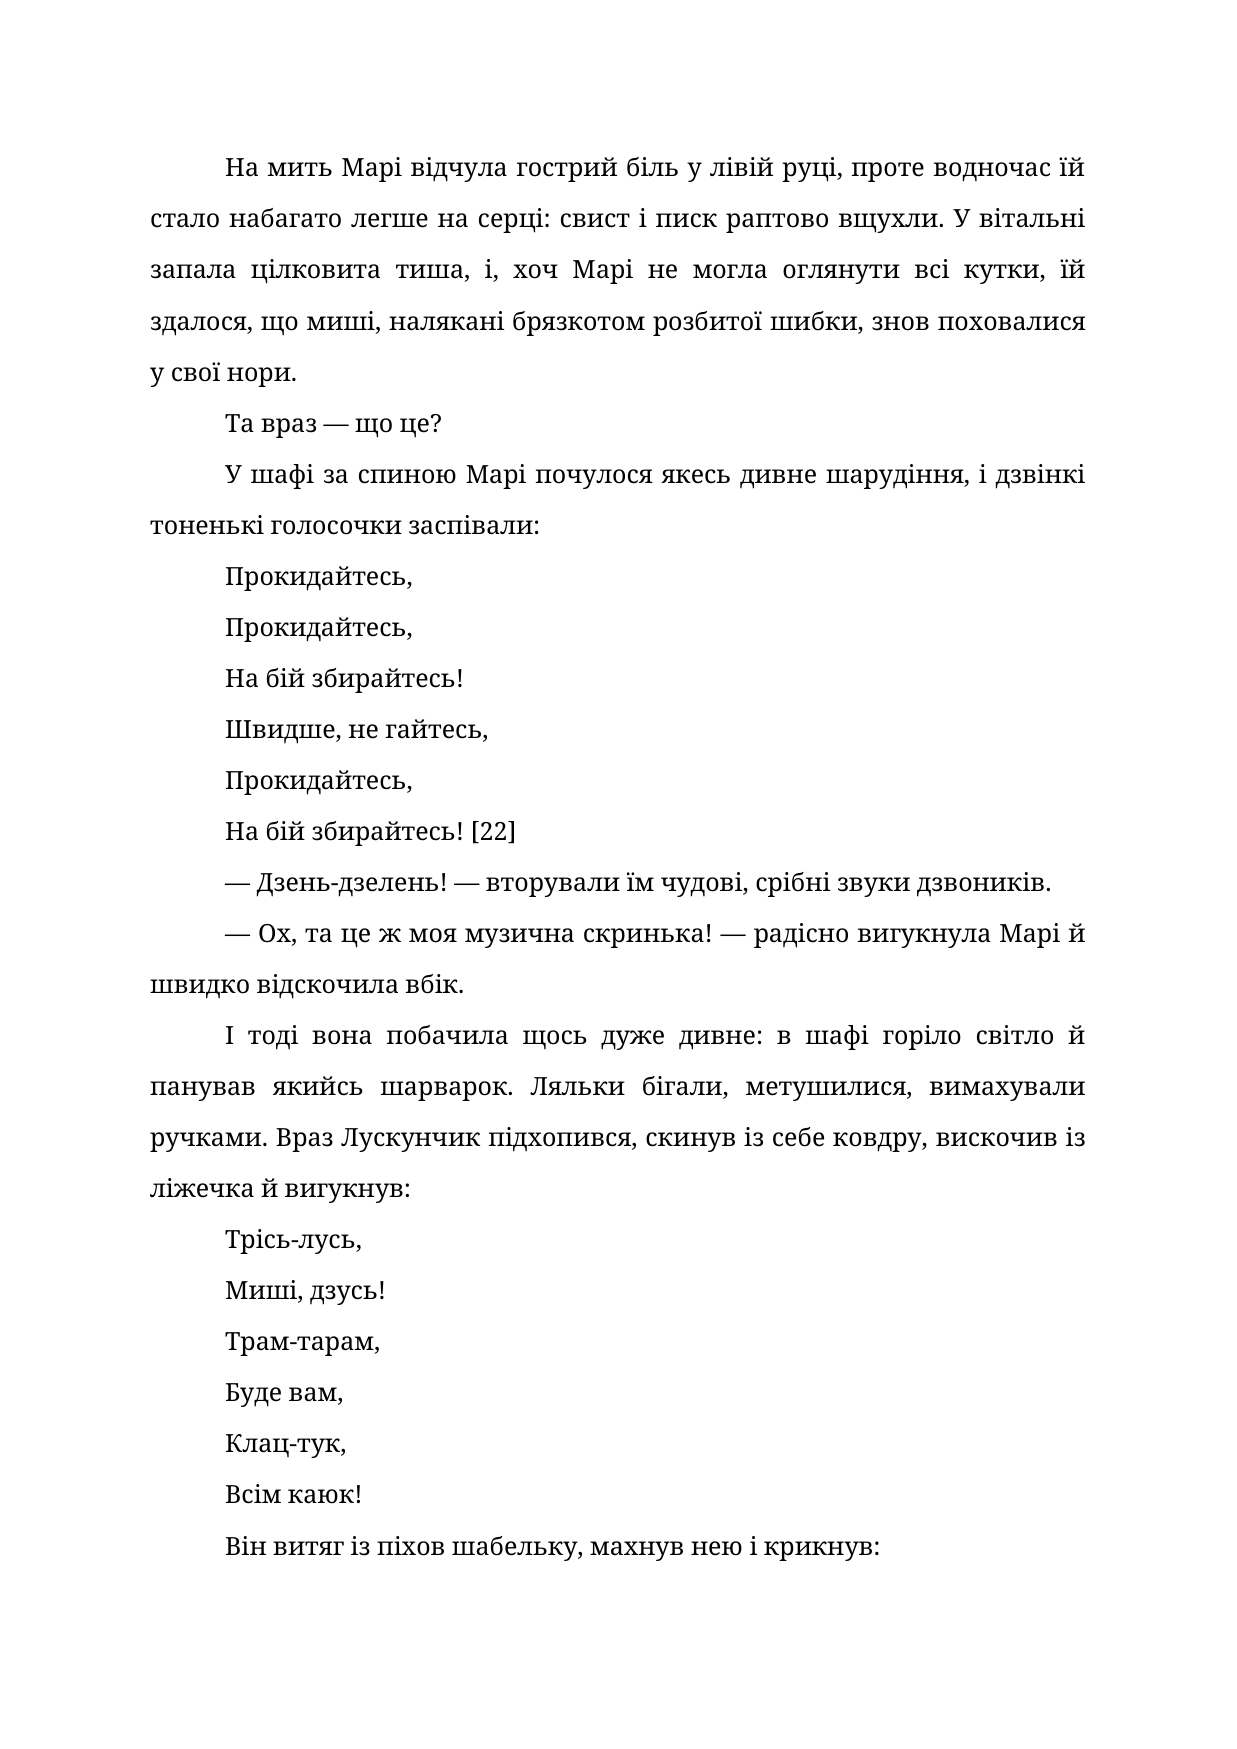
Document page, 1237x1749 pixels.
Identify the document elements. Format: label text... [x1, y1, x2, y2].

text Та враз — що це? [150, 405, 1086, 439]
text Трісь-лусь, [150, 1222, 1086, 1256]
text Швидше, не гайтесь, [150, 711, 1086, 746]
text Буде вам, [150, 1375, 1086, 1409]
text Трам-тарам, [150, 1324, 1086, 1358]
text Клац-тук, [150, 1426, 1086, 1460]
text — Дзень-дзелень! — вторували їм чудові, срібні звуки дзвоників. [150, 864, 1086, 899]
text На мить Марі відчула гострий біль у лівій руці, проте водночас їй стало набагато легше на серці: свист і писк раптово вщухли. У вітальні запала цілковита тиша, і, хоч Марі не могла оглянути всі кутки, їй здалося, що миші, налякані брязкотом розбитої шибки, знов поховалися у свої нори. [150, 150, 1086, 388]
text Прокидайтесь, [150, 762, 1086, 797]
text Миші, дзусь! [150, 1273, 1086, 1307]
text Всім каюк! [150, 1477, 1086, 1511]
text І тоді вона побачила щось дуже дивне: в шафі горіло світло й панував якийсь шарварок. Ляльки бігали, метушилися, вимахували ручками. Враз Лускунчик підхопився, скинув із себе ковдру, вискочив із ліжечка й вигукнув: [150, 1018, 1086, 1205]
text — Ох, та це ж моя музична скринька! — радісно вигукнула Марі й швидко відскочила вбік. [150, 916, 1086, 1001]
text На бій збирайтесь! [22] [150, 813, 1086, 848]
text Прокидайтесь, [150, 609, 1086, 643]
text Він витяг із піхов шабельку, махнув нею і крикнув: [150, 1528, 1086, 1562]
text У шафі за спиною Марі почулося якесь дивне шарудіння, і дзвінкі тоненькі голосочки заспівали: [150, 456, 1086, 541]
text Прокидайтесь, [150, 558, 1086, 592]
text На бій збирайтесь! [150, 660, 1086, 694]
